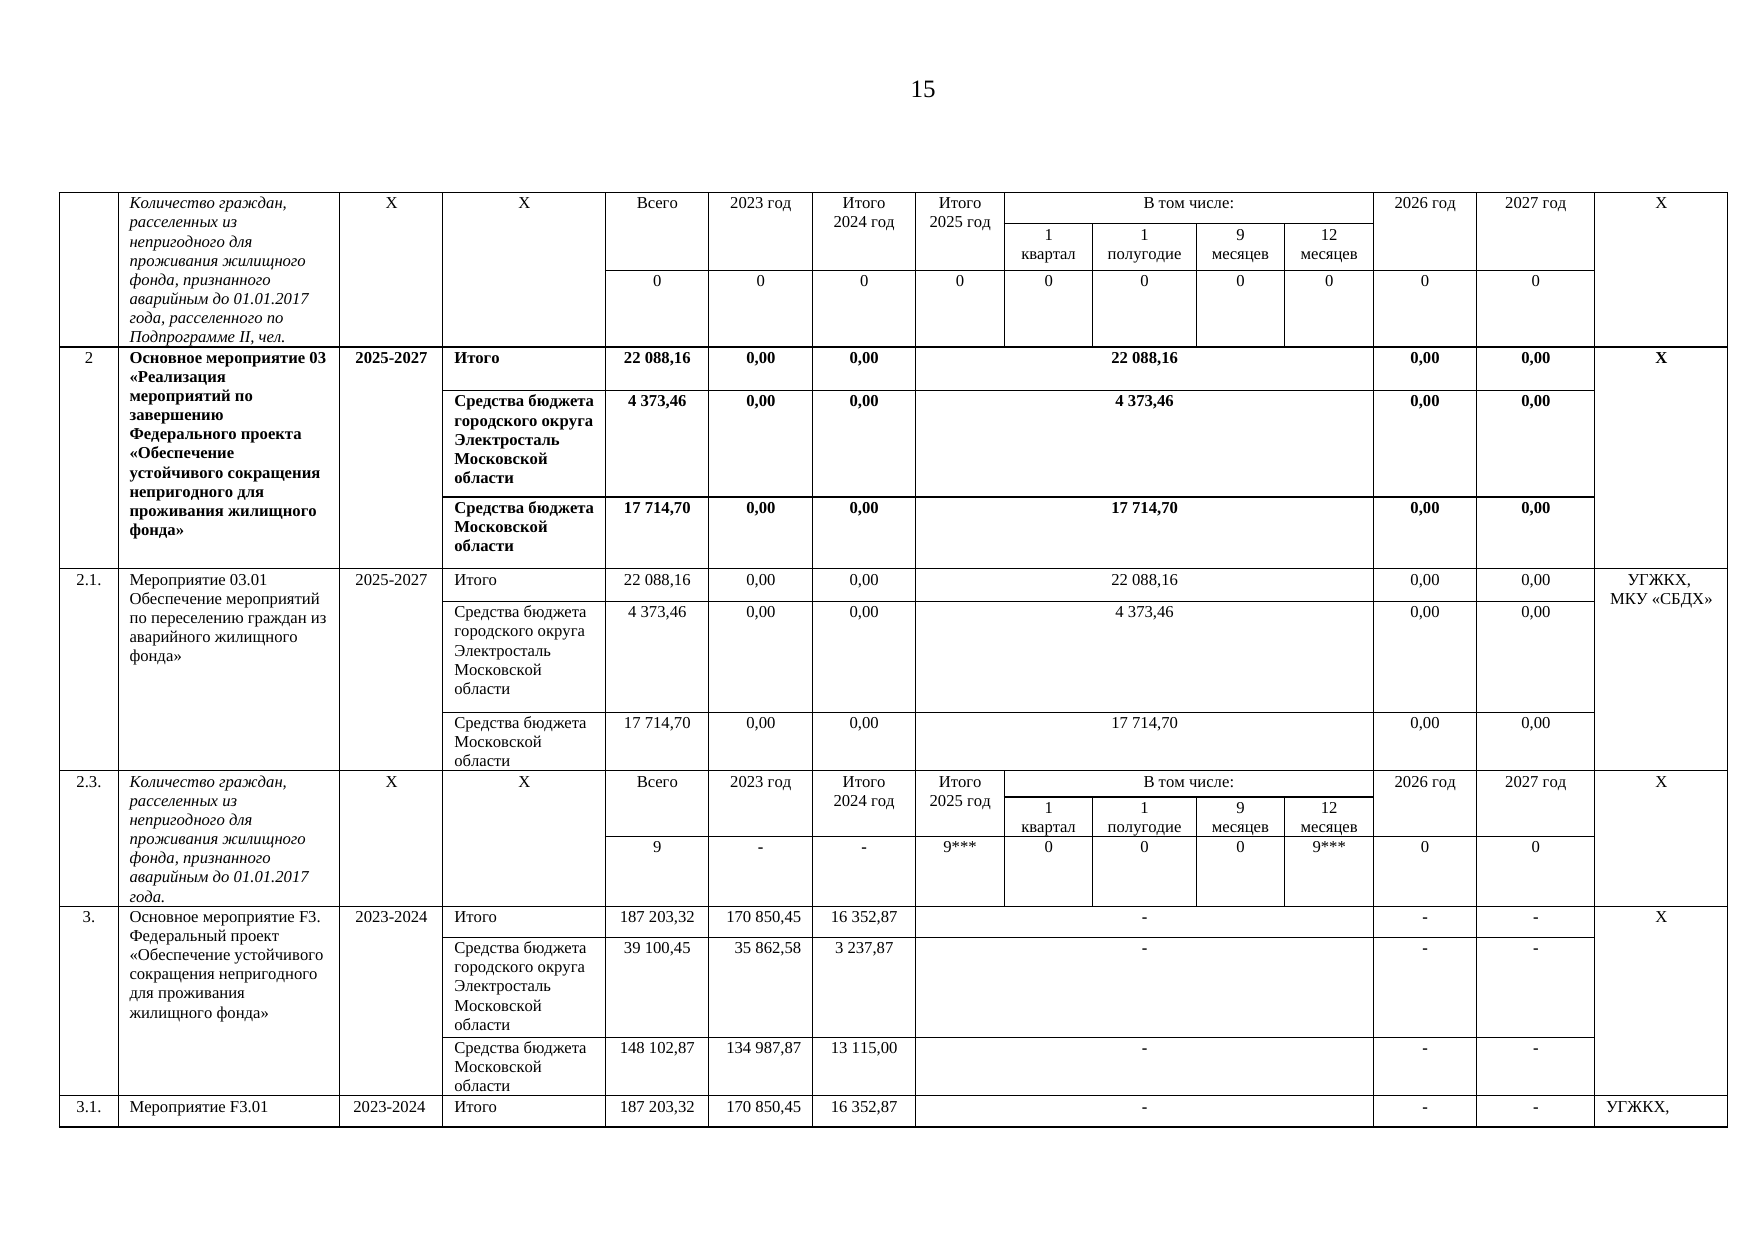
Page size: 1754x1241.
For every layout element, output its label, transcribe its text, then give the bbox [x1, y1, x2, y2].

table_cell - [813, 837, 915, 906]
table_cell 170 850,45 [709, 1096, 812, 1126]
table_cell 0,00 [1374, 569, 1476, 601]
table_cell X [443, 771, 605, 906]
table_cell 0 [1197, 837, 1284, 906]
table_cell Итого 2025 год [916, 193, 1004, 270]
table_cell Мероприятие 03.01 Обеспечение мероприятий по переселению граждан из аварийного жилищного фонда» [119, 569, 339, 770]
table_cell 0,00 [1374, 391, 1476, 496]
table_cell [119, 1096, 339, 1126]
table_cell 0,00 [1374, 602, 1476, 712]
table_cell Количество граждан, расселенных из непригодного для проживания жилищного фонда, признанного аварийным до 01.01.2017 года, расселенного по Подпрограмме II, чел. [119, 193, 339, 346]
table_cell 0 [1374, 271, 1476, 346]
table_cell 0,00 [1477, 391, 1594, 496]
table_cell 0,00 [1374, 348, 1476, 390]
table_cell 35 862,58 [709, 938, 812, 1037]
table_cell Средства бюджета городского округа Электросталь Московской области [443, 391, 605, 496]
table_cell 187 203,32 [606, 1096, 708, 1126]
table_cell 0 [606, 271, 708, 346]
table_cell В том числе: [1005, 771, 1373, 796]
table_cell 2.3. [60, 771, 118, 906]
table_cell - [1477, 1096, 1594, 1126]
table_cell - [1374, 1038, 1476, 1095]
table_cell 0,00 [813, 569, 915, 601]
table_cell Итого 2025 год [916, 771, 1004, 836]
table_cell Средства бюджета Московской области [443, 713, 605, 770]
table_cell 9 месяцев [1197, 798, 1284, 836]
table_cell 0 [1374, 837, 1476, 906]
table_cell Х [1595, 771, 1727, 906]
table_cell 2025-2027 [340, 348, 442, 568]
table_cell - [1374, 938, 1476, 1037]
table_cell 2.1. [60, 569, 118, 770]
table_cell Итого [443, 1096, 605, 1126]
table_cell 4 373,46 [916, 391, 1373, 496]
table_cell 170 850,45 [709, 907, 812, 937]
table_cell 0 [1093, 837, 1196, 906]
table_cell 0,00 [1477, 713, 1594, 770]
table_cell - [916, 907, 1373, 937]
table_cell - [916, 938, 1373, 1037]
table_cell 22 088,16 [916, 569, 1373, 601]
table_cell 22 088,16 [606, 348, 708, 390]
table_cell 0,00 [1374, 498, 1476, 568]
table_cell X [1595, 193, 1727, 346]
table_cell 4 373,46 [916, 602, 1373, 712]
table_cell 0 [1285, 271, 1373, 346]
table_cell 0 [1093, 271, 1196, 346]
table_cell - [916, 1038, 1373, 1095]
table_cell 0 [916, 271, 1004, 346]
table_cell 17 714,70 [916, 498, 1373, 568]
table_cell Итого 2024 год [813, 193, 915, 270]
table_cell УГЖКХ, МКУ «СБДХ» [1595, 1096, 1727, 1126]
table_cell 0,00 [813, 713, 915, 770]
table_cell 1 квартал [1005, 798, 1092, 836]
table_cell 12 месяцев [1285, 798, 1373, 836]
table_cell 0 [1005, 837, 1092, 906]
table_cell Итого [443, 569, 605, 601]
table_cell 0 [1477, 837, 1594, 906]
table_cell 39 100,45 [606, 938, 708, 1037]
table_cell 0,00 [813, 391, 915, 496]
table_cell Всего [606, 193, 708, 270]
table_cell - [1477, 907, 1594, 937]
table_cell 9 [606, 837, 708, 906]
table_cell Итого [443, 348, 605, 390]
table_cell 148 102,87 [606, 1038, 708, 1095]
table_cell 17 714,70 [606, 498, 708, 568]
table_cell 2027 год [1477, 193, 1594, 270]
table_cell 1 полугодие [1093, 798, 1196, 836]
table_cell 9 месяцев [1197, 224, 1284, 270]
table_cell В том числе: [1005, 193, 1373, 223]
table_cell 22 088,16 [916, 348, 1373, 390]
table_cell X [340, 771, 442, 906]
table_cell 0,00 [709, 348, 812, 390]
table_cell 0,00 [1374, 713, 1476, 770]
table_cell - [1374, 907, 1476, 937]
table_cell 0,00 [1477, 569, 1594, 601]
table_cell 2023 год [709, 771, 812, 836]
table_cell 0,00 [1477, 498, 1594, 568]
table_cell 0 [709, 271, 812, 346]
table_cell 0,00 [709, 713, 812, 770]
table_cell 0,00 [1477, 602, 1594, 712]
table_cell 0 [1005, 271, 1092, 346]
table_cell 9*** [916, 837, 1004, 906]
table_cell 2023 год [709, 193, 812, 270]
table_cell 134 987,87 [709, 1038, 812, 1095]
table_cell 2025-2027 [340, 569, 442, 770]
table_cell 2023-2024 [340, 907, 442, 1095]
table_cell 22 088,16 [606, 569, 708, 601]
table_cell Х [1595, 348, 1727, 568]
table_cell Средства бюджета городского округа Электросталь Московской области [443, 602, 605, 712]
table_cell - [916, 1096, 1373, 1126]
table_cell 3 237,87 [813, 938, 915, 1037]
table_cell 0,00 [813, 498, 915, 568]
table_cell 0,00 [813, 602, 915, 712]
table_cell 0 [813, 271, 915, 346]
table_cell X [1595, 907, 1727, 1095]
table_cell X [443, 193, 605, 346]
table_cell 1 квартал [1005, 224, 1092, 270]
table_cell Всего [606, 771, 708, 836]
table_cell 16 352,87 [813, 1096, 915, 1126]
table_cell 4 373,46 [606, 391, 708, 496]
table_cell - [1477, 938, 1594, 1037]
table_cell 3. [60, 907, 118, 1095]
table_cell 0,00 [709, 569, 812, 601]
table_cell 2023-2024 [340, 1096, 442, 1126]
table_cell - [1477, 1038, 1594, 1095]
table_cell 17 714,70 [606, 713, 708, 770]
table_cell 187 203,32 [606, 907, 708, 937]
table_cell Итого [443, 907, 605, 937]
table_cell X [340, 193, 442, 346]
table_cell УГЖКХ, МКУ «СБДХ» [1595, 569, 1727, 770]
table_cell 4 373,46 [606, 602, 708, 712]
table_cell 16 352,87 [813, 907, 915, 937]
table_cell 0,00 [709, 602, 812, 712]
table_cell 13 115,00 [813, 1038, 915, 1095]
table_cell 0 [1477, 271, 1594, 346]
table_cell 1 полугодие [1093, 224, 1196, 270]
table_cell 2026 год [1374, 193, 1476, 270]
table_cell 0 [1197, 271, 1284, 346]
table_cell Основное мероприятие 03 «Реализация мероприятий по завершению Федерального проекта «Обеспечение устойчивого сокращения непригодного для проживания жилищного фонда» [119, 348, 339, 568]
table_cell 0,00 [709, 391, 812, 496]
table_cell Средства бюджета городского округа Электросталь Московской области [443, 938, 605, 1037]
table_cell Средства бюджета Московской области [443, 498, 605, 568]
table_cell 2027 год [1477, 771, 1594, 836]
table_cell 2026 год [1374, 771, 1476, 836]
table_cell 17 714,70 [916, 713, 1373, 770]
table_cell 0,00 [1477, 348, 1594, 390]
table_cell Средства бюджета Московской области [443, 1038, 605, 1095]
table_cell - [1374, 1096, 1476, 1126]
table_cell 0,00 [813, 348, 915, 390]
table_cell - [709, 837, 812, 906]
table_cell 0,00 [709, 498, 812, 568]
table_cell Итого 2024 год [813, 771, 915, 836]
table_cell 9*** [1285, 837, 1373, 906]
table_cell 3.1. [60, 1096, 118, 1126]
table_cell 12 месяцев [1285, 224, 1373, 270]
table_cell Основное мероприятие F3. Федеральный проект «Обеспечение устойчивого сокращения непригодного для проживания жилищного фонда» [119, 907, 339, 1095]
table_cell 2 [60, 348, 118, 568]
table_cell Количество граждан, расселенных из непригодного для проживания жилищного фонда, признанного аварийным до 01.01.2017 года. [119, 771, 339, 906]
